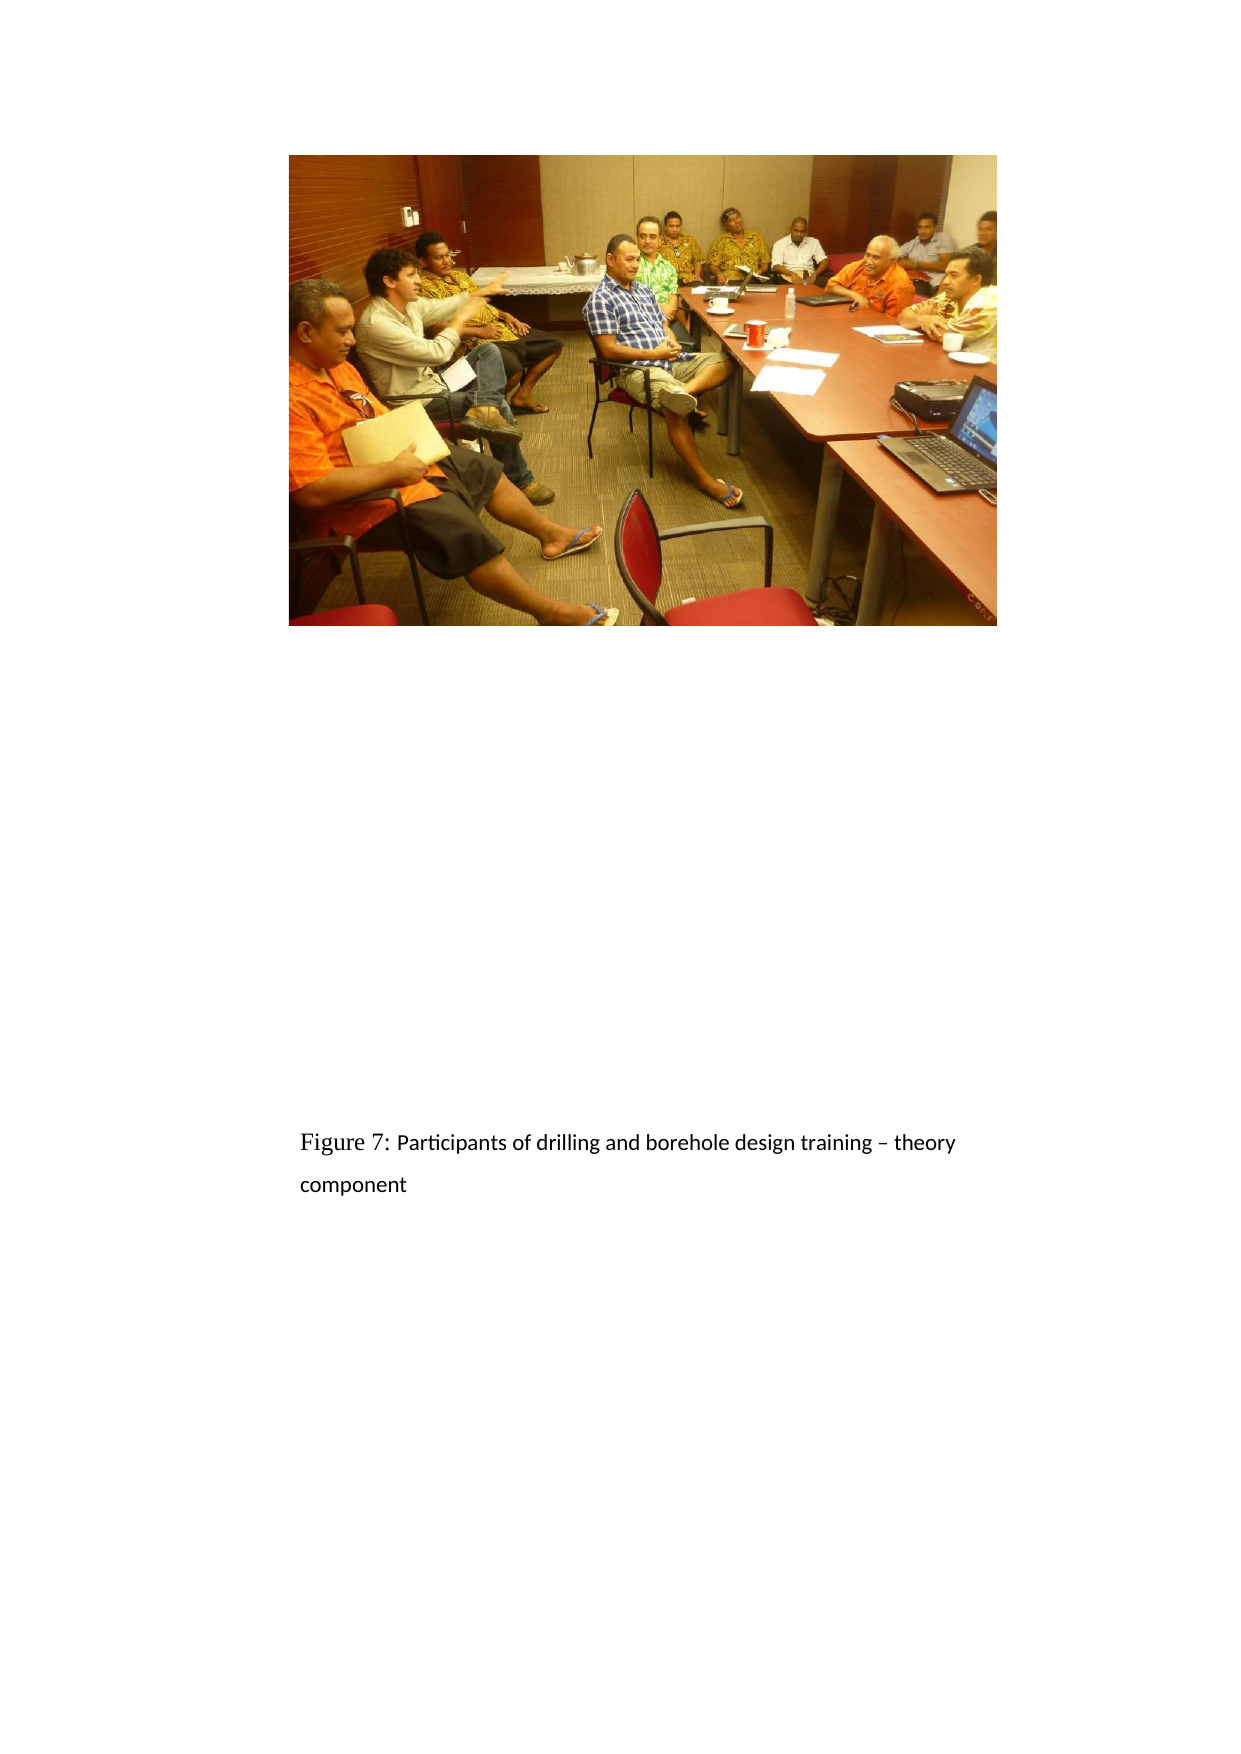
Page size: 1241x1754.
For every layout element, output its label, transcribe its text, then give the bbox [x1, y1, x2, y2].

list Figure 7: Participants of drilling and borehole design training – theory component [300, 1099, 1053, 1170]
picture [287, 155, 997, 624]
